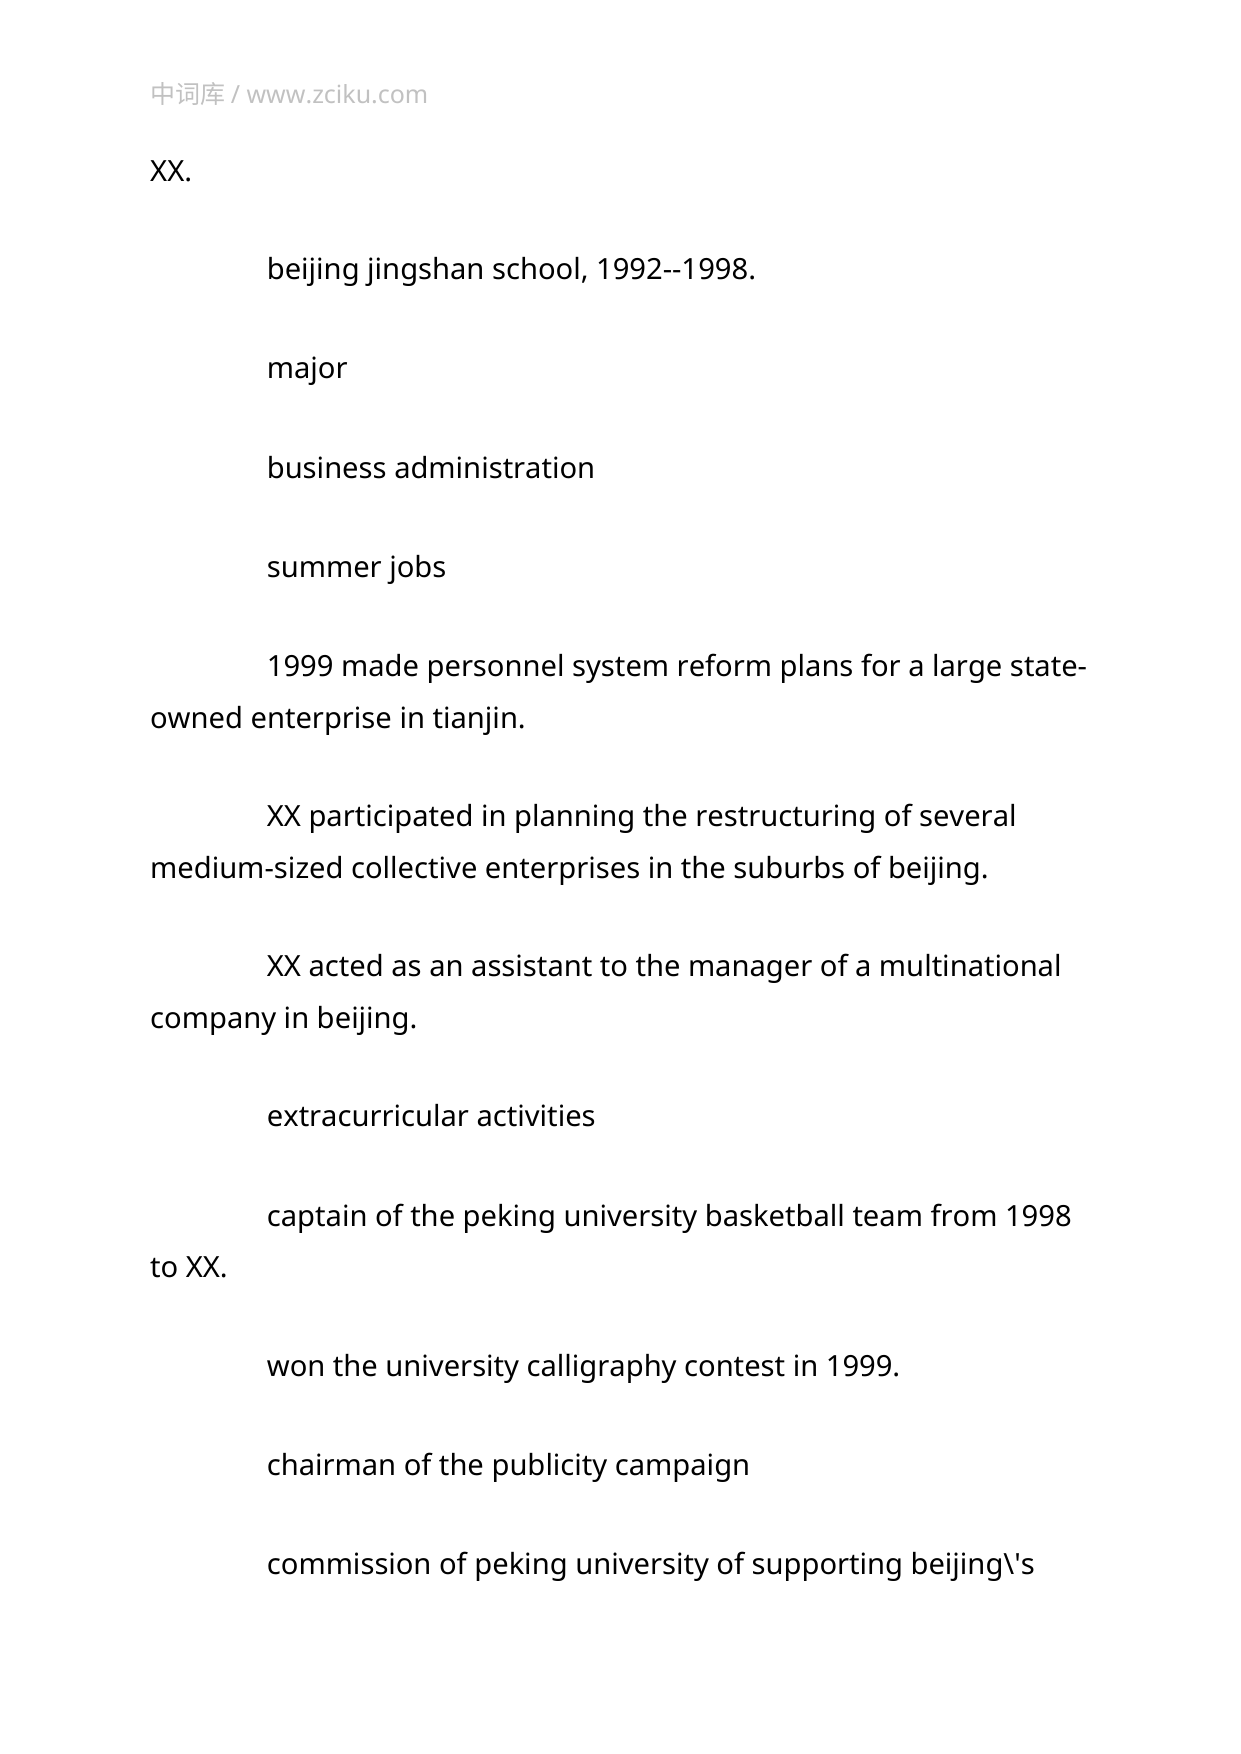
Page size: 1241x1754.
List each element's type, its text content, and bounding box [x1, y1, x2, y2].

text won the university calligraphy contest in 1999. [150, 1345, 1090, 1384]
text chairman of the publicity campaign [150, 1444, 1090, 1484]
text XX acted as an assistant to the manager of a multinational company in beijing. [150, 946, 1090, 1037]
text major [150, 348, 1090, 387]
text XX participated in planning the restructuring of several medium-sized collective enterprises in the suburbs of beijing. [150, 796, 1090, 887]
text 1999 made personnel system reform plans for a large state-owned enterprise in tianjin. [150, 646, 1090, 737]
text extracurricular activities [150, 1096, 1090, 1135]
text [150, 150, 1090, 190]
text business administration [150, 447, 1090, 487]
text beijing jingshan school, 1992--1998. [150, 248, 1090, 288]
text summer jobs [150, 546, 1090, 586]
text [150, 1543, 1090, 1583]
text captain of the peking university basketball team from 1998 to XX. [150, 1195, 1090, 1286]
